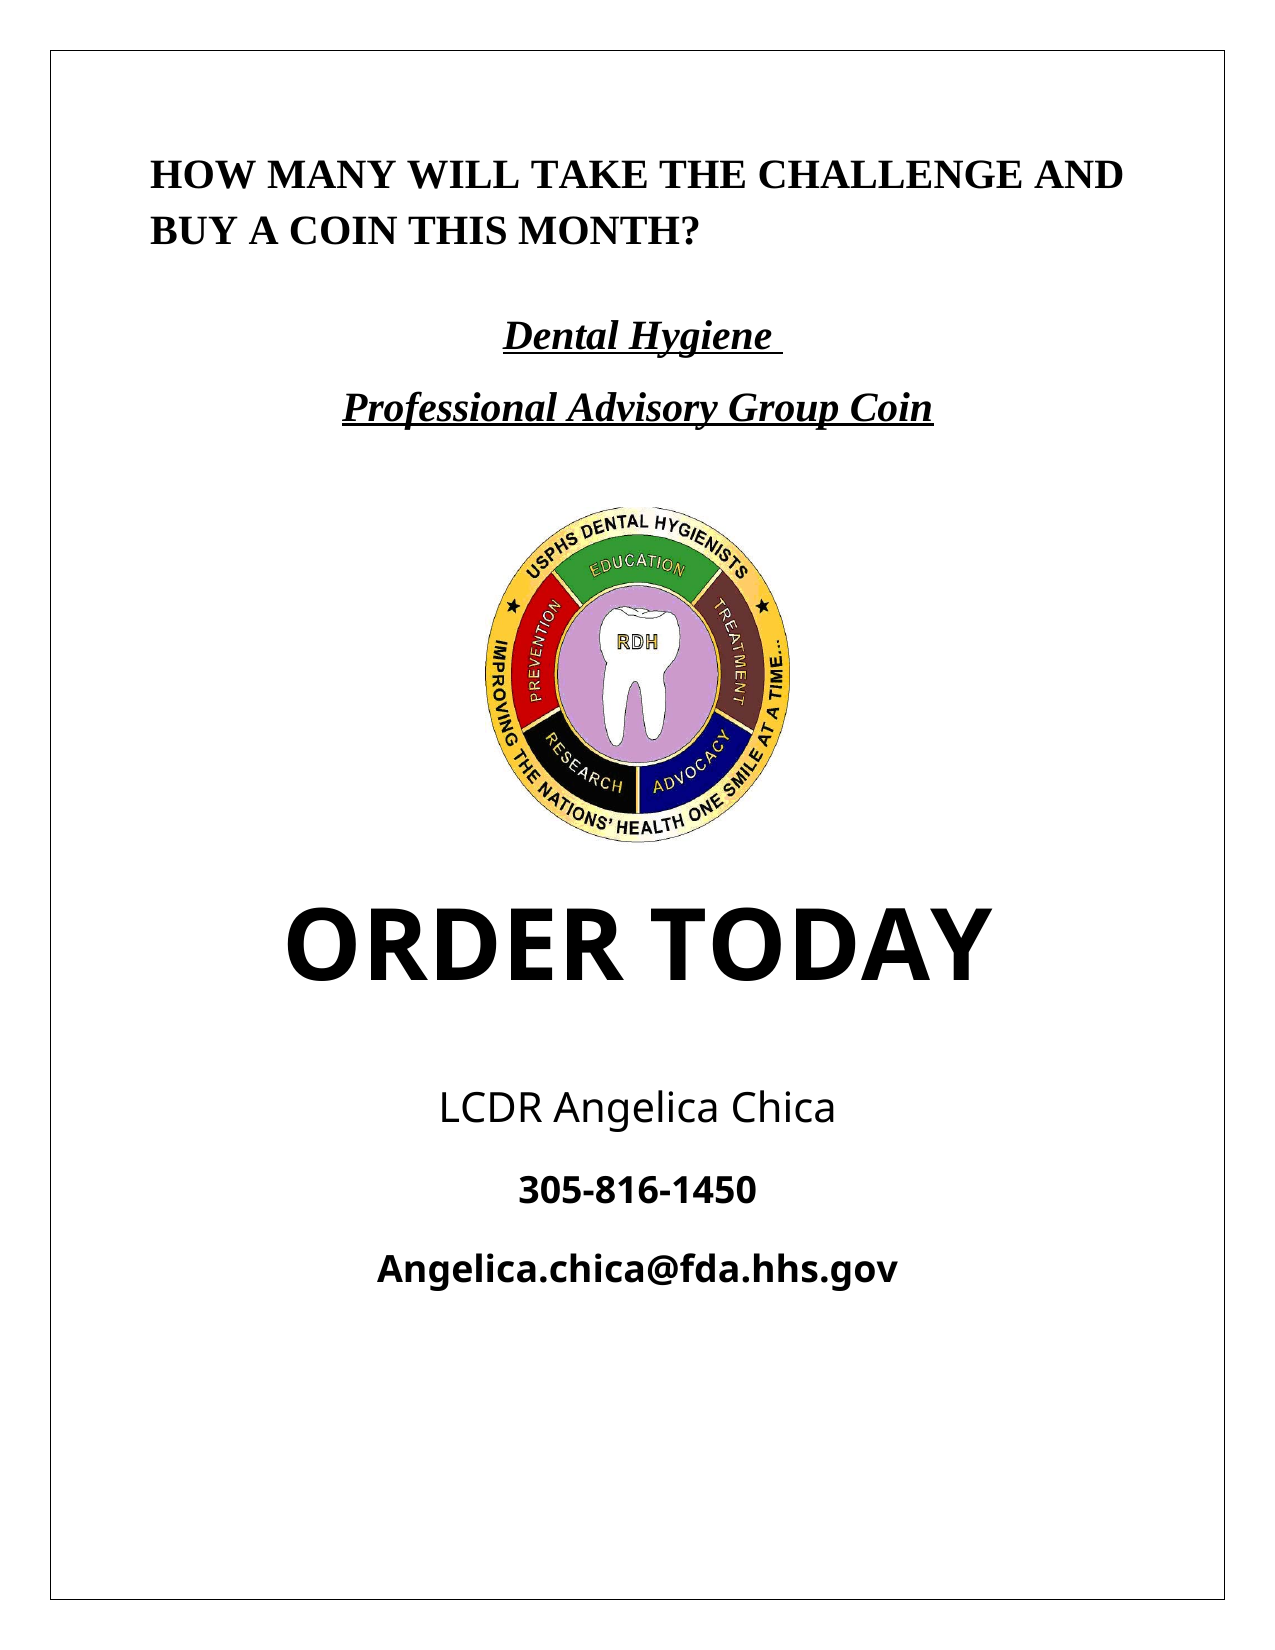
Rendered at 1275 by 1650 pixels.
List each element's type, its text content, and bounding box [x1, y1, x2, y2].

text ORDER TODAY [150, 873, 1125, 1010]
text Dental Hygiene [150, 310, 1125, 358]
text Professional Advisory Group Coin [150, 382, 1125, 430]
text 305-816-1450 [150, 1163, 1125, 1214]
text Angelica.chica@fda.hhs.gov [150, 1242, 1125, 1293]
text LCDR Angelica Chica [150, 1078, 1125, 1134]
text HOW MANY WILL TAKE THE CHALLENGE AND BUY A COIN THIS MONTH? [150, 150, 1125, 253]
picture [485, 507, 790, 849]
